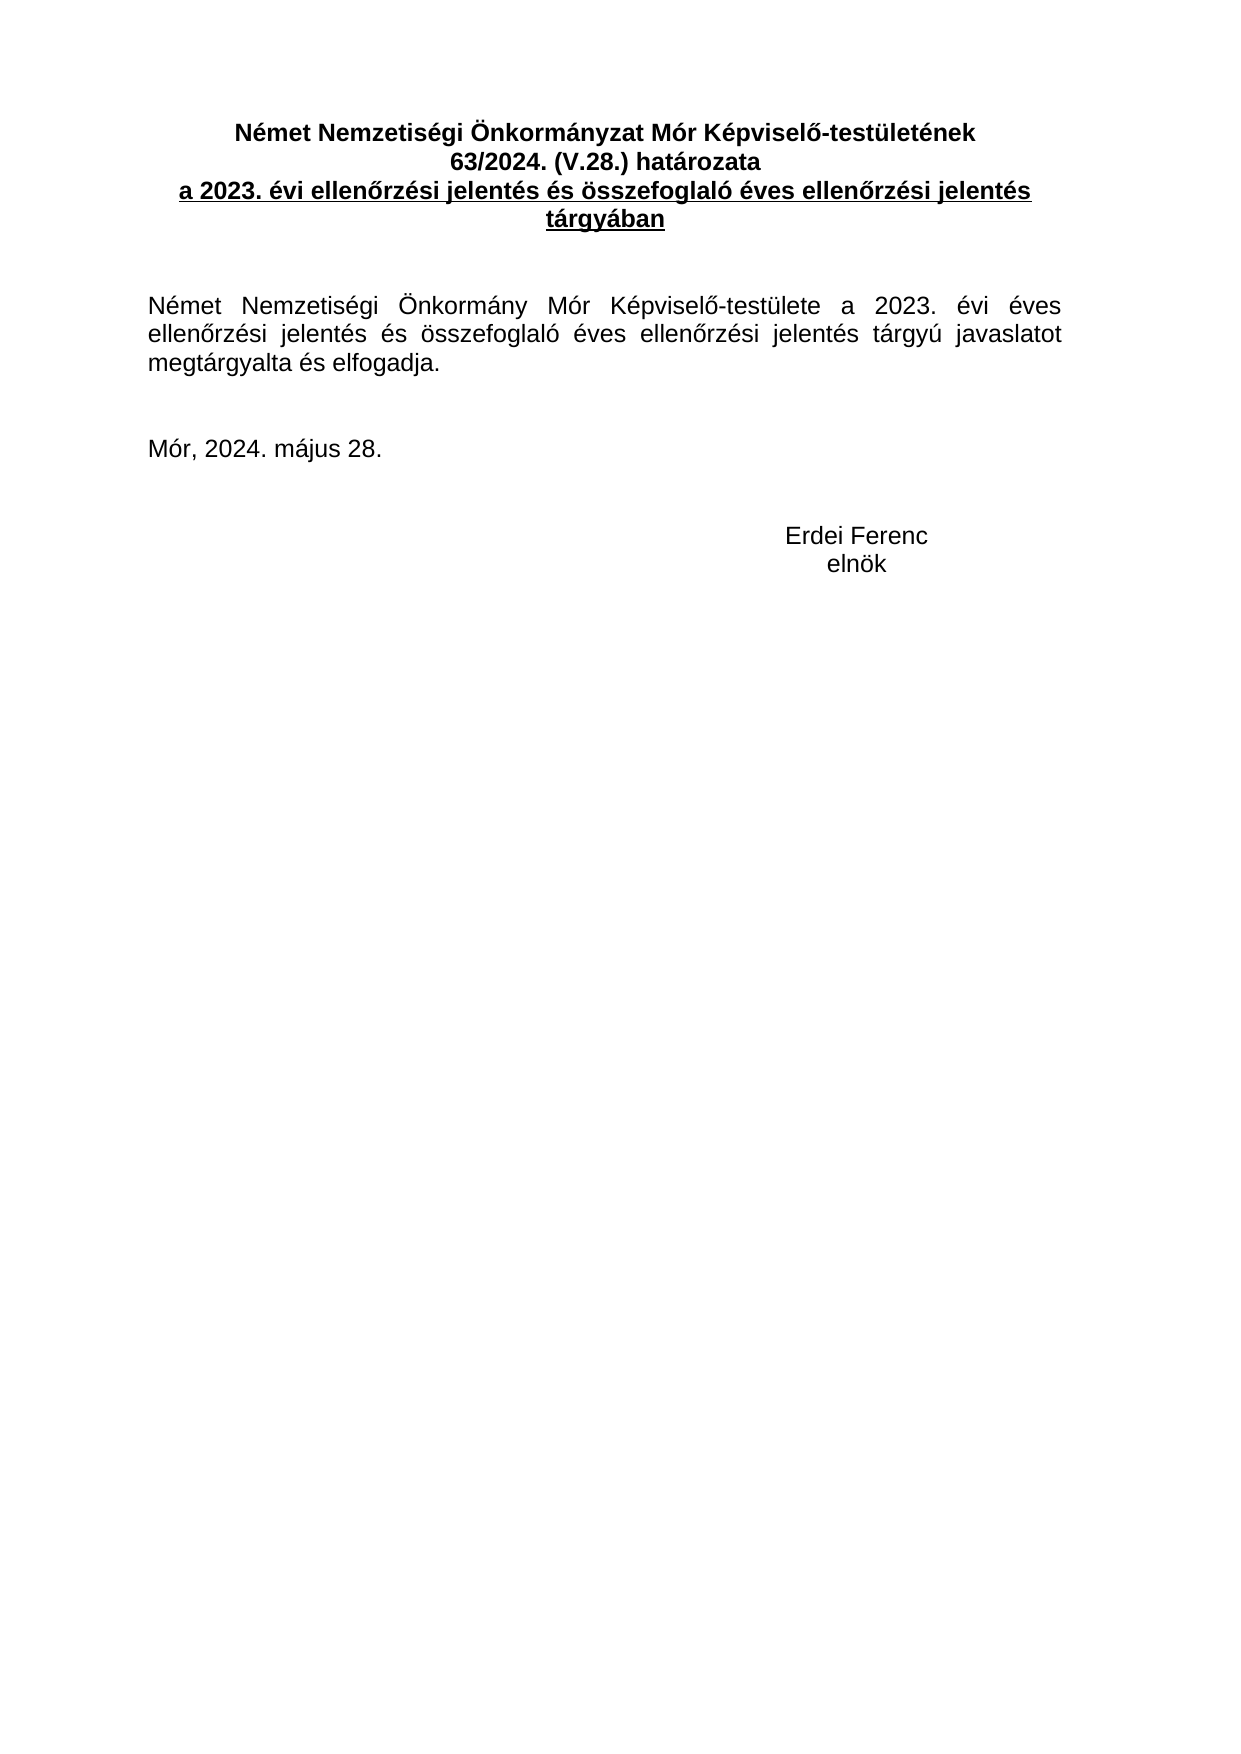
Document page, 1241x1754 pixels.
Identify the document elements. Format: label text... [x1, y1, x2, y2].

text elnök [148, 549, 1063, 578]
text Német Nemzetiségi Önkormány Mór Képviselő-testülete a 2023. évi éves ellenőrzési jelentés és összefoglaló éves ellenőrzési jelentés tárgyú javaslatot megtárgyalta és elfogadja. [148, 291, 1063, 377]
text Német Nemzetiségi Önkormányzat Mór Képviselő-testületének [148, 118, 1063, 147]
text Mór, 2024. május 28. [148, 434, 1063, 463]
text 63/2024. (V.28.) határozata [148, 147, 1063, 176]
text a 2023. évi ellenőrzési jelentés és összefoglaló éves ellenőrzési jelentés tárgyában [148, 176, 1063, 233]
text Erdei Ferenc [148, 521, 1063, 549]
